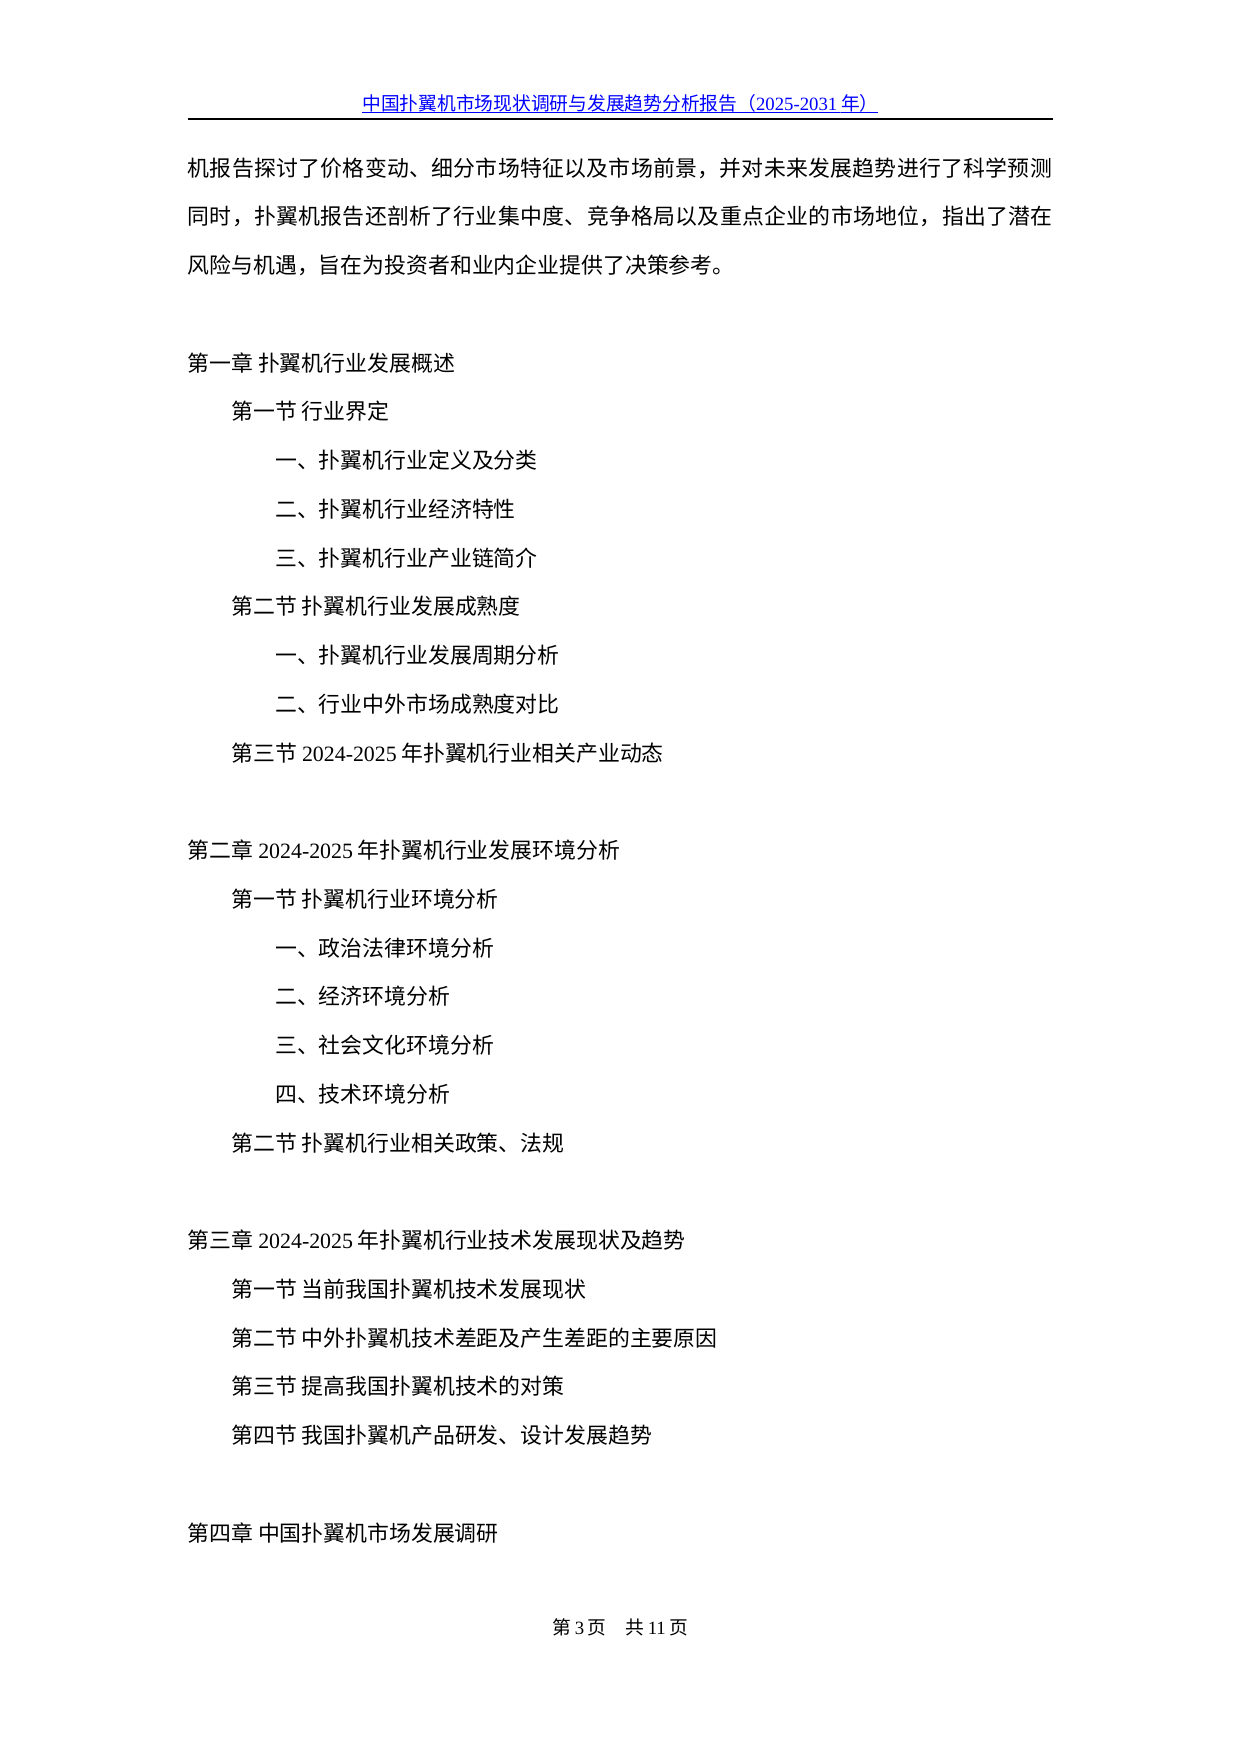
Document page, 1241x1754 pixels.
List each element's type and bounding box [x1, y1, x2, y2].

text [187, 150, 1053, 1548]
